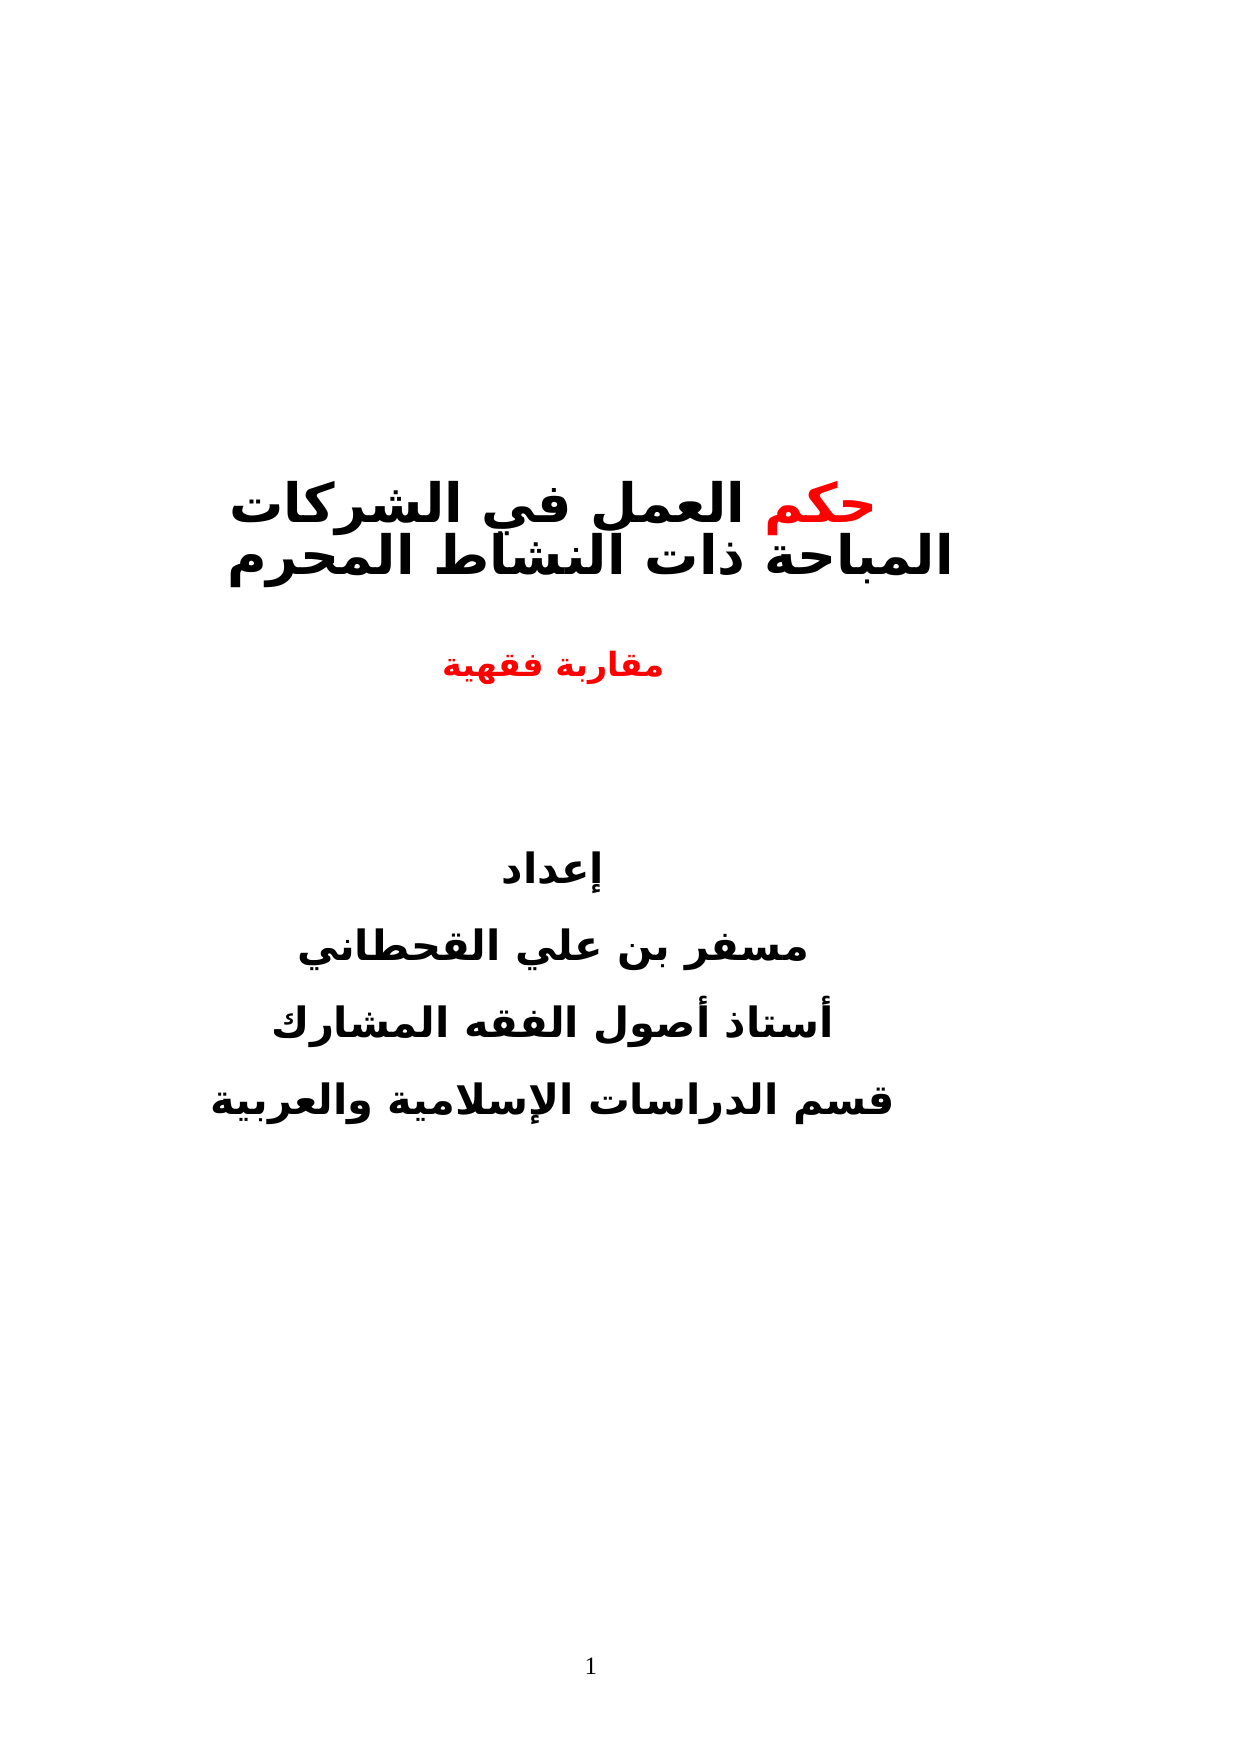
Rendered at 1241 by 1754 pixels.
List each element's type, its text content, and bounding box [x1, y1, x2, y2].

text مقاربة فقهية [148, 635, 1033, 687]
text إعداد [148, 841, 1033, 893]
text أستاذ أصول الفقه المشارك [148, 996, 1033, 1048]
text مسفر بن علي القحطاني [148, 918, 1033, 971]
text قسم الدراسات الإسلامية والعربية [148, 1073, 1033, 1125]
text حكم العمل في الشركات المباحة ذات النشاط المحرم [148, 481, 1033, 585]
